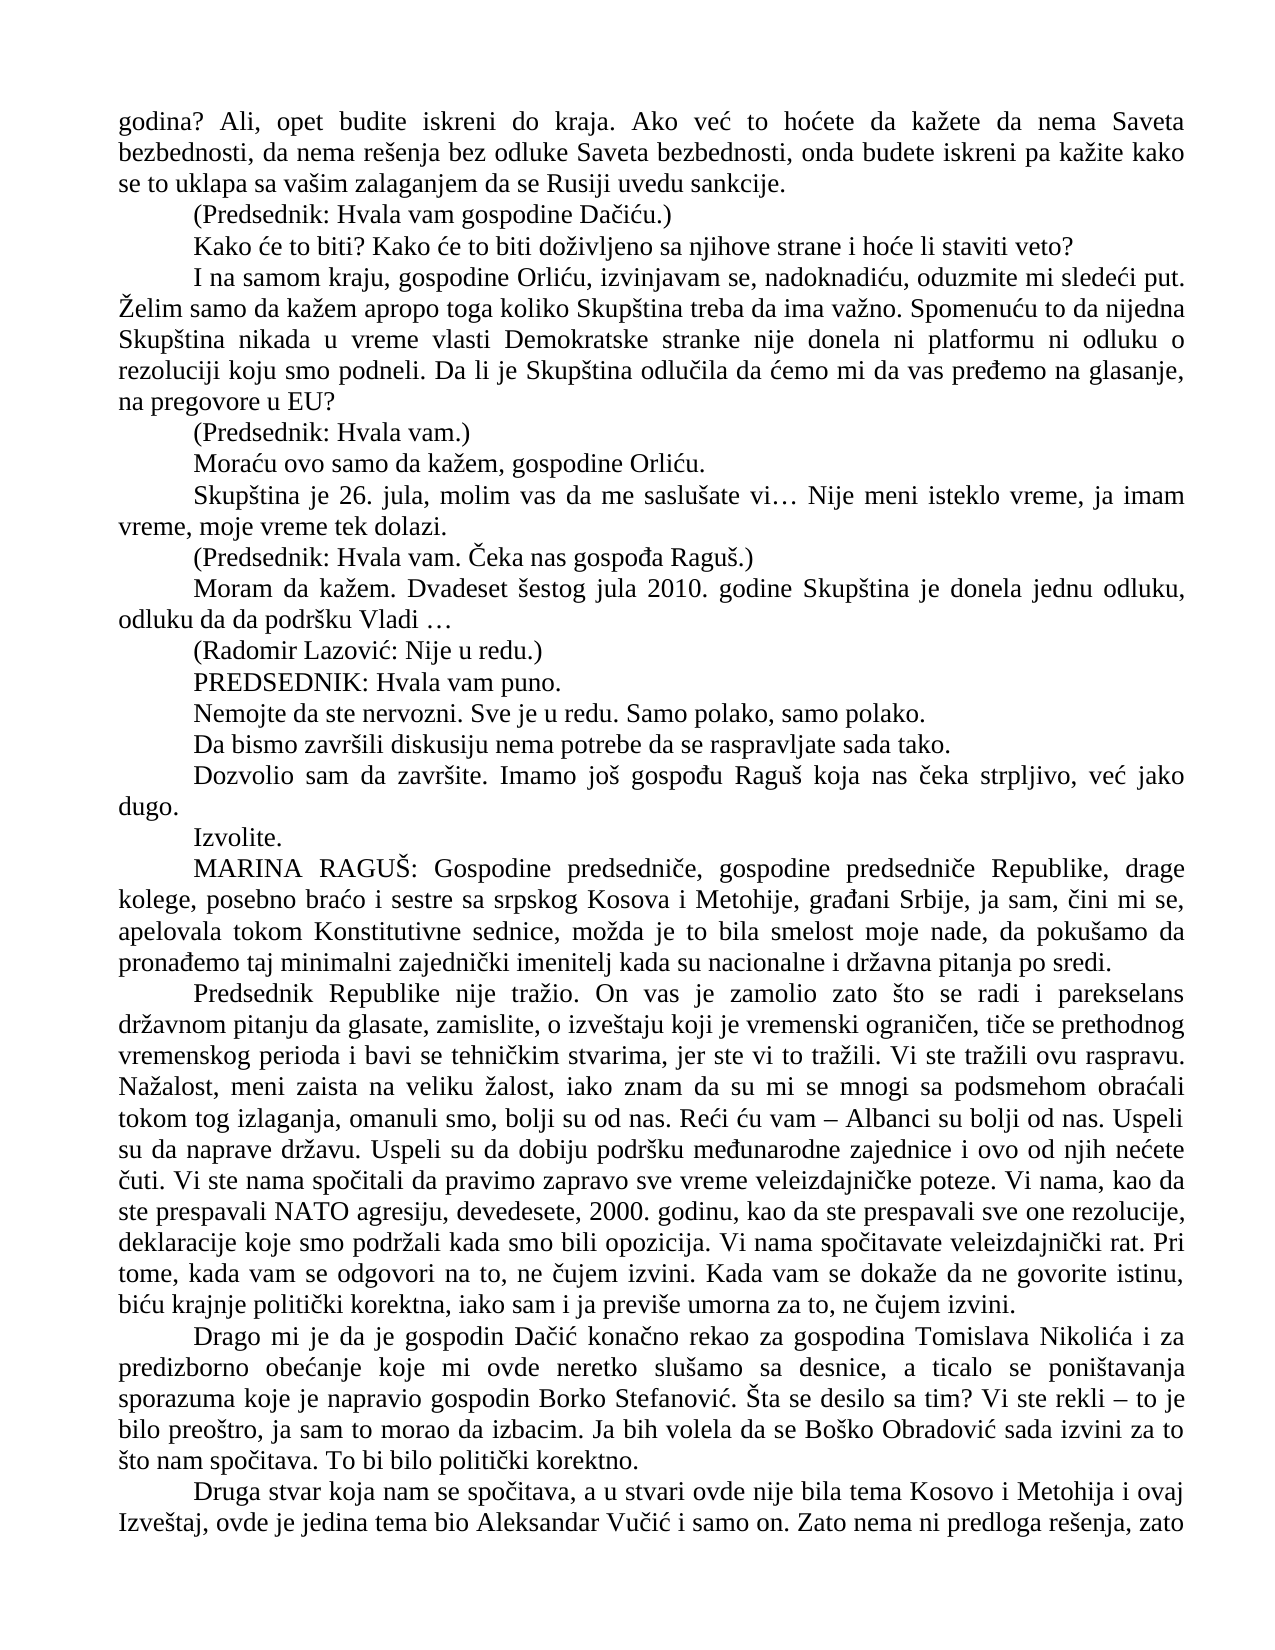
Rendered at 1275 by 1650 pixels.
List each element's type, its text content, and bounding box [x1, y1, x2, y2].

text Da bismo završili diskusiju nema potrebe da se raspravljate sada tako. [118, 728, 1186, 759]
text Predsednik Republike nije tražio. On vas je zamolio zato što se radi i parekselans državnom pitanju da glasate, zamislite, o izveštaju koji je vremenski ograničen, tiče se prethodnog vremenskog perioda i bavi se tehničkim stvarima, jer ste vi to tražili. Vi ste tražili ovu raspravu. Nažalost, meni zaista na veliku žalost, iako znam da su mi se mnogi sa podsmehom obraćali tokom tog izlaganja, omanuli smo, bolji su od nas. Reći ću vam – Albanci su bolji od nas. Uspeli su da naprave državu. Uspeli su da dobiju podršku međunarodne zajednice i ovo od njih nećete čuti. Vi ste nama spočitali da pravimo zapravo sve vreme veleizdajničke poteze. Vi nama, kao da ste prespavali NATO agresiju, devedesete, 2000. godinu, kao da ste prespavali sve one rezolucije, deklaracije koje smo podržali kada smo bili opozicija. Vi nama spočitavate veleizdajnički rat. Pri tome, kada vam se odgovori na to, ne čujem izvini. Kada vam se dokaže da ne govorite istinu, biću krajnje politički korektna, iako sam i ja previše umorna za to, ne čujem izvini. [118, 977, 1186, 1320]
text Nemojte da ste nervozni. Sve je u redu. Samo polako, samo polako. [118, 697, 1186, 728]
text Moram da kažem. Dvadeset šestog jula 2010. godine Skupština je donela jednu odluku, odluku da da podršku Vladi … [118, 572, 1186, 634]
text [118, 105, 1186, 198]
text PREDSEDNIK: Hvala vam puno. [118, 666, 1186, 697]
text Moraću ovo samo da kažem, gospodine Orliću. [118, 448, 1186, 479]
text Kako će to biti? Kako će to biti doživljeno sa njihove strane i hoće li staviti veto? [118, 229, 1186, 261]
text (Radomir Lazović: Nije u redu.) [118, 634, 1186, 666]
text Drago mi je da je gospodin Dačić konačno rekao za gospodina Tomislava Nikolića i za predizborno obećanje koje mi ovde neretko slušamo sa desnice, a ticalo se poništavanja sporazuma koje je napravio gospodin Borko Stefanović. Šta se desilo sa tim? Vi ste rekli – to je bilo preoštro, ja sam to morao da izbacim. Ja bih volela da se Boško Obradović sada izvini za to što nam spočitava. To bi bilo politički korektno. [118, 1320, 1186, 1475]
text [118, 1475, 1186, 1538]
text (Predsednik: Hvala vam.) [118, 416, 1186, 448]
text Skupština je 26. jula, molim vas da me saslušate vi… Nije meni isteklo vreme, ja imam vreme, moje vreme tek dolazi. [118, 479, 1186, 541]
text Dozvolio sam da završite. Imamo još gospođu Raguš koja nas čeka strpljivo, već jako dugo. [118, 759, 1186, 821]
text (Predsednik: Hvala vam gospodine Dačiću.) [118, 198, 1186, 229]
text (Predsednik: Hvala vam. Čeka nas gospođa Raguš.) [118, 541, 1186, 572]
text I na samom kraju, gospodine Orliću, izvinjavam se, nadoknadiću, oduzmite mi sledeći put. Želim samo da kažem apropo toga koliko Skupština treba da ima važno. Spomenuću to da nijedna Skupština nikada u vreme vlasti Demokratske stranke nije donela ni platformu ni odluku o rezoluciji koju smo podneli. Da li je Skupština odlučila da ćemo mi da vas pređemo na glasanje, na pregovore u EU? [118, 261, 1186, 416]
text Izvolite. [118, 821, 1186, 852]
text MARINA RAGUŠ: Gospodine predsedniče, gospodine predsedniče Republike, drage kolege, posebno braćo i sestre sa srpskog Kosova i Metohije, građani Srbije, ja sam, čini mi se, apelovala tokom Konstitutivne sednice, možda je to bila smelost moje nade, da pokušamo da pronađemo taj minimalni zajednički imenitelj kada su nacionalne i državna pitanja po sredi. [118, 852, 1186, 977]
